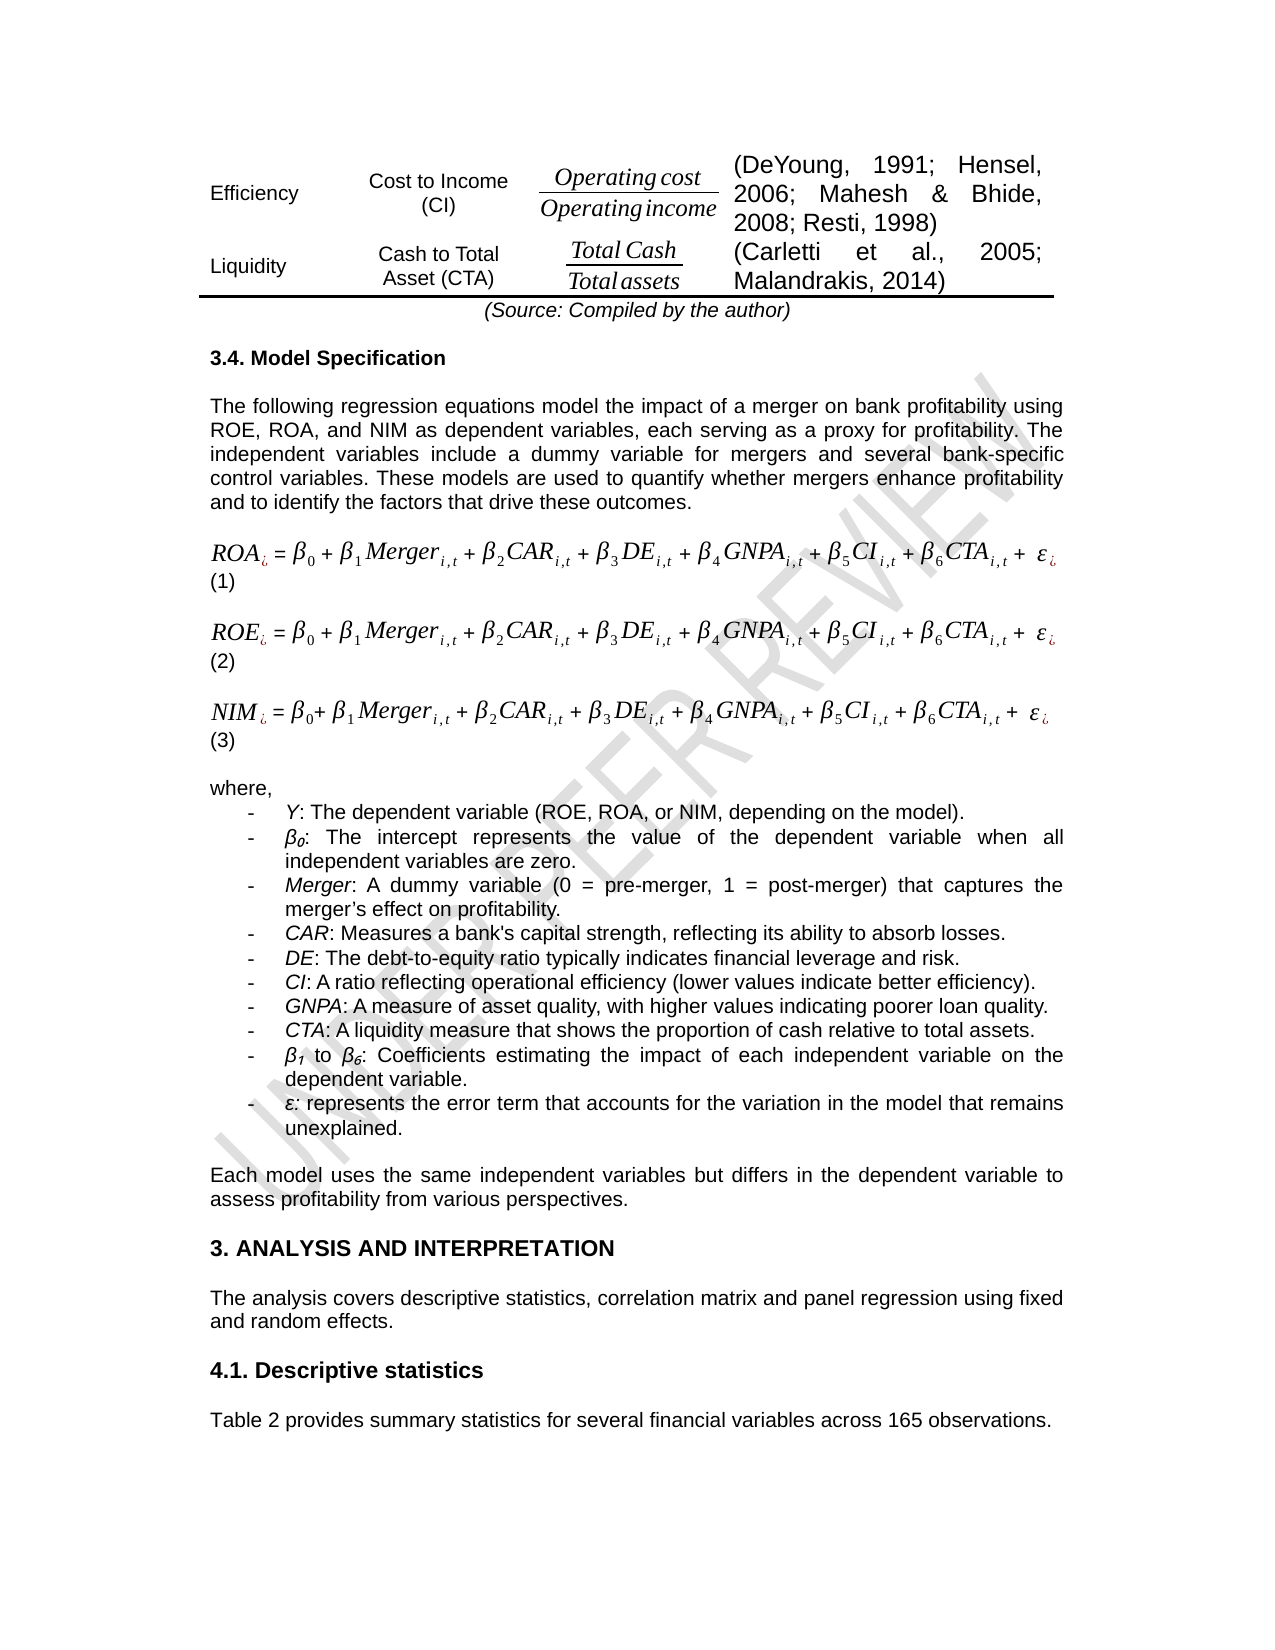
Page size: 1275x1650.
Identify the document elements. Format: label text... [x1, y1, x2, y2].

table_cell [526, 150, 722, 236]
text (Source: Compiled by the author) [210, 298, 1065, 322]
text The analysis covers descriptive statistics, correlation matrix and panel regression using fixed and random effects. [210, 1285, 1065, 1333]
table_cell Liquidity [199, 236, 351, 295]
text = + + + + + + + (3) [210, 696, 1065, 752]
text = + + + + + + + (1) [210, 538, 1065, 593]
list CTA: A liquidity measure that shows the proportion of cash relative to total assets. [247, 1018, 1065, 1042]
text The following regression equations model the impact of a merger on bank profitability using ROE, ROA, and NIM as dependent variables, each serving as a proxy for profitability. The independent variables include a dummy variable for mergers and several bank-specific control variables. These models are used to quantify whether mergers enhance profitability and to identify the factors that drive these outcomes. [210, 394, 1065, 514]
list CI: A ratio reflecting operational efficiency (lower values indicate better efficiency). [247, 969, 1065, 994]
list DE: The debt-to-equity ratio typically indicates financial leverage and risk. [247, 945, 1065, 969]
list Merger: A dummy variable (0 = pre-merger, 1 = post-merger) that captures the merger’s effect on profitability. [247, 873, 1065, 921]
table_cell [526, 236, 722, 295]
text 4.1. Descriptive statistics [210, 1357, 1065, 1384]
table_cell Cost to Income (CI) [351, 150, 526, 236]
list CAR: Measures a bank's capital strength, reflecting its ability to absorb losses. [247, 921, 1065, 945]
table_cell Cash to Total Asset (CTA) [351, 236, 526, 295]
list β₁ to β₆: Coefficients estimating the impact of each independent variable on the dependent variable. [247, 1042, 1065, 1091]
list GNPA: A measure of asset quality, with higher values indicating poorer loan quality. [247, 994, 1065, 1018]
text where, [210, 776, 1065, 800]
table_cell Efficiency [199, 150, 351, 236]
list β₀: The intercept represents the value of the dependent variable when all independent variables are zero. [247, 824, 1065, 873]
text 3. ANALYSIS AND INTERPRETATION [210, 1235, 1065, 1261]
text Table 2 provides summary statistics for several financial variables across 165 observations. [210, 1408, 1065, 1432]
text 3.4. Model Specification [210, 346, 1065, 370]
text = + + + + + + + (2) [210, 617, 1065, 672]
text Each model uses the same independent variables but differs in the dependent variable to assess profitability from various perspectives. [210, 1163, 1065, 1211]
list ε: represents the error term that accounts for the variation in the model that remains unexplained. [247, 1091, 1065, 1139]
list Y: The dependent variable (ROE, ROA, or NIM, depending on the model). [247, 800, 1065, 824]
